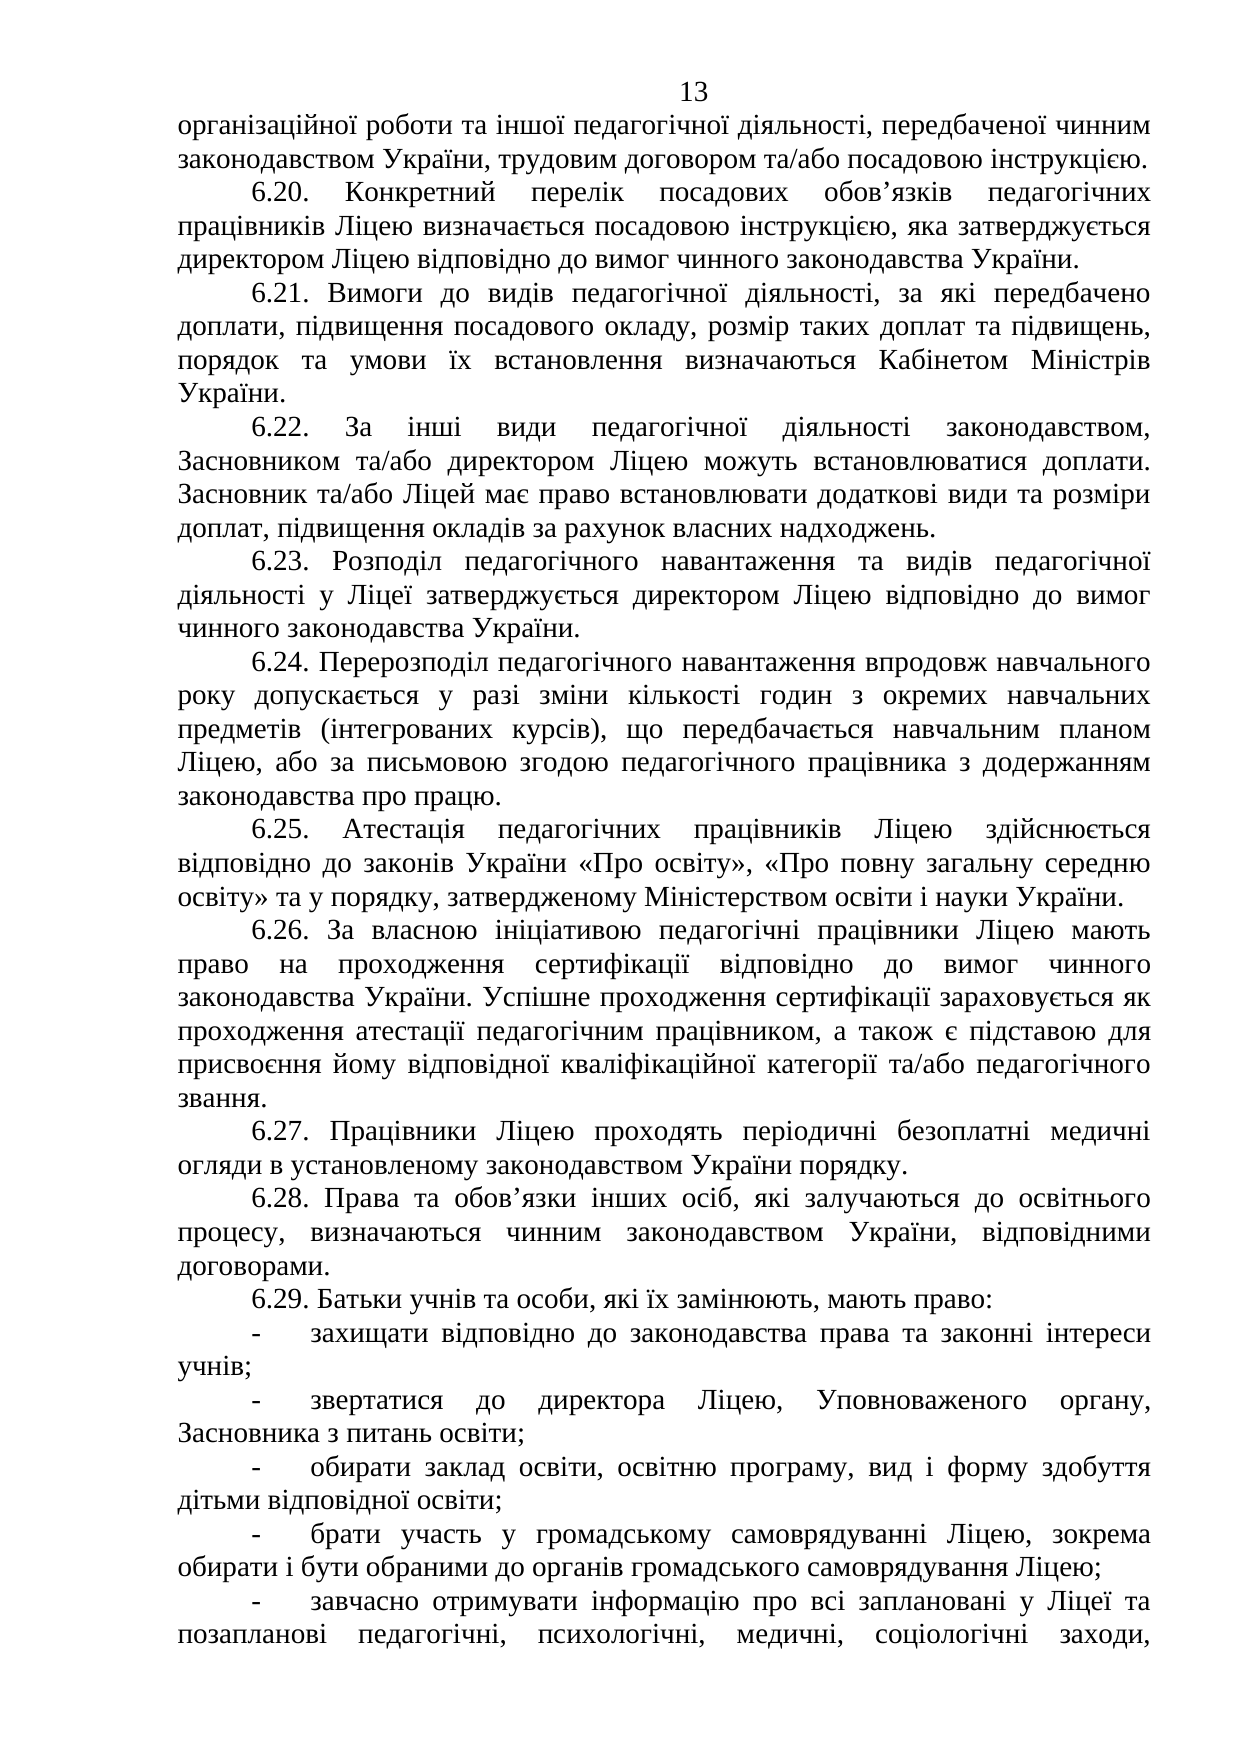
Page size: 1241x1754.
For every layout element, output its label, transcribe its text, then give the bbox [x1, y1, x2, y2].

text 6.25. Атестація педагогічних працівників Ліцею здійснюється відповідно до законів України «Про освіту», «Про повну загальну середню освіту» та у порядку, затвердженому Міністерством освіти і науки України. [177, 812, 1152, 912]
list брати участь у громадському самоврядуванні Ліцею, зокрема обирати і бути обраними до органів громадського самоврядування Ліцею; [177, 1516, 1152, 1583]
text 6.20. Конкретний перелік посадових обов’язків педагогічних працівників Ліцею визначається посадовою інструкцією, яка затверджується директором Ліцею відповідно до вимог чинного законодавства України. [177, 174, 1152, 275]
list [177, 1583, 1152, 1650]
text 6.26. За власною ініціативою педагогічні працівники Ліцею мають право на проходження сертифікації відповідно до вимог чинного законодавства України. Успішне проходження сертифікації зараховується як проходження атестації педагогічним працівником, а також є підставою для присвоєння йому відповідної кваліфікаційної категорії та/або педагогічного звання. [177, 912, 1152, 1113]
list захищати відповідно до законодавства права та законні інтереси учнів; [177, 1315, 1152, 1382]
text 6.24. Перерозподіл педагогічного навантаження впродовж навчального року допускається у разі зміни кількості годин з окремих навчальних предметів (інтегрованих курсів), що передбачається навчальним планом Ліцею, або за письмовою згодою педагогічного працівника з додержанням законодавства про працю. [177, 644, 1152, 812]
list обирати заклад освіти, освітню програму, вид і форму здобуття дітьми відповідної освіти; [177, 1449, 1152, 1516]
text 6.27. Працівники Ліцею проходять періодичні безоплатні медичні огляди в установленому законодавством України порядку. [177, 1113, 1152, 1181]
text 6.29. Батьки учнів та особи, які їх замінюють, мають право: [177, 1281, 1152, 1315]
text 6.28. Права та обов’язки інших осіб, які залучаються до освітнього процесу, визначаються чинним законодавством України, відповідними договорами. [177, 1181, 1152, 1281]
text 6.22. За інші види педагогічної діяльності законодавством, Засновником та/або директором Ліцею можуть встановлюватися доплати. Засновник та/або Ліцей має право встановлювати додаткові види та розміри доплат, підвищення окладів за рахунок власних надходжень. [177, 409, 1152, 543]
text 6.21. Вимоги до видів педагогічної діяльності, за які передбачено доплати, підвищення посадового окладу, розмір таких доплат та підвищень, порядок та умови їх встановлення визначаються Кабінетом Міністрів України. [177, 275, 1152, 409]
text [177, 107, 1152, 174]
text 6.23. Розподіл педагогічного навантаження та видів педагогічної діяльності у Ліцеї затверджується директором Ліцею відповідно до вимог чинного законодавства України. [177, 543, 1152, 644]
list звертатися до директора Ліцею, Уповноваженого органу, Засновника з питань освіти; [177, 1382, 1152, 1449]
